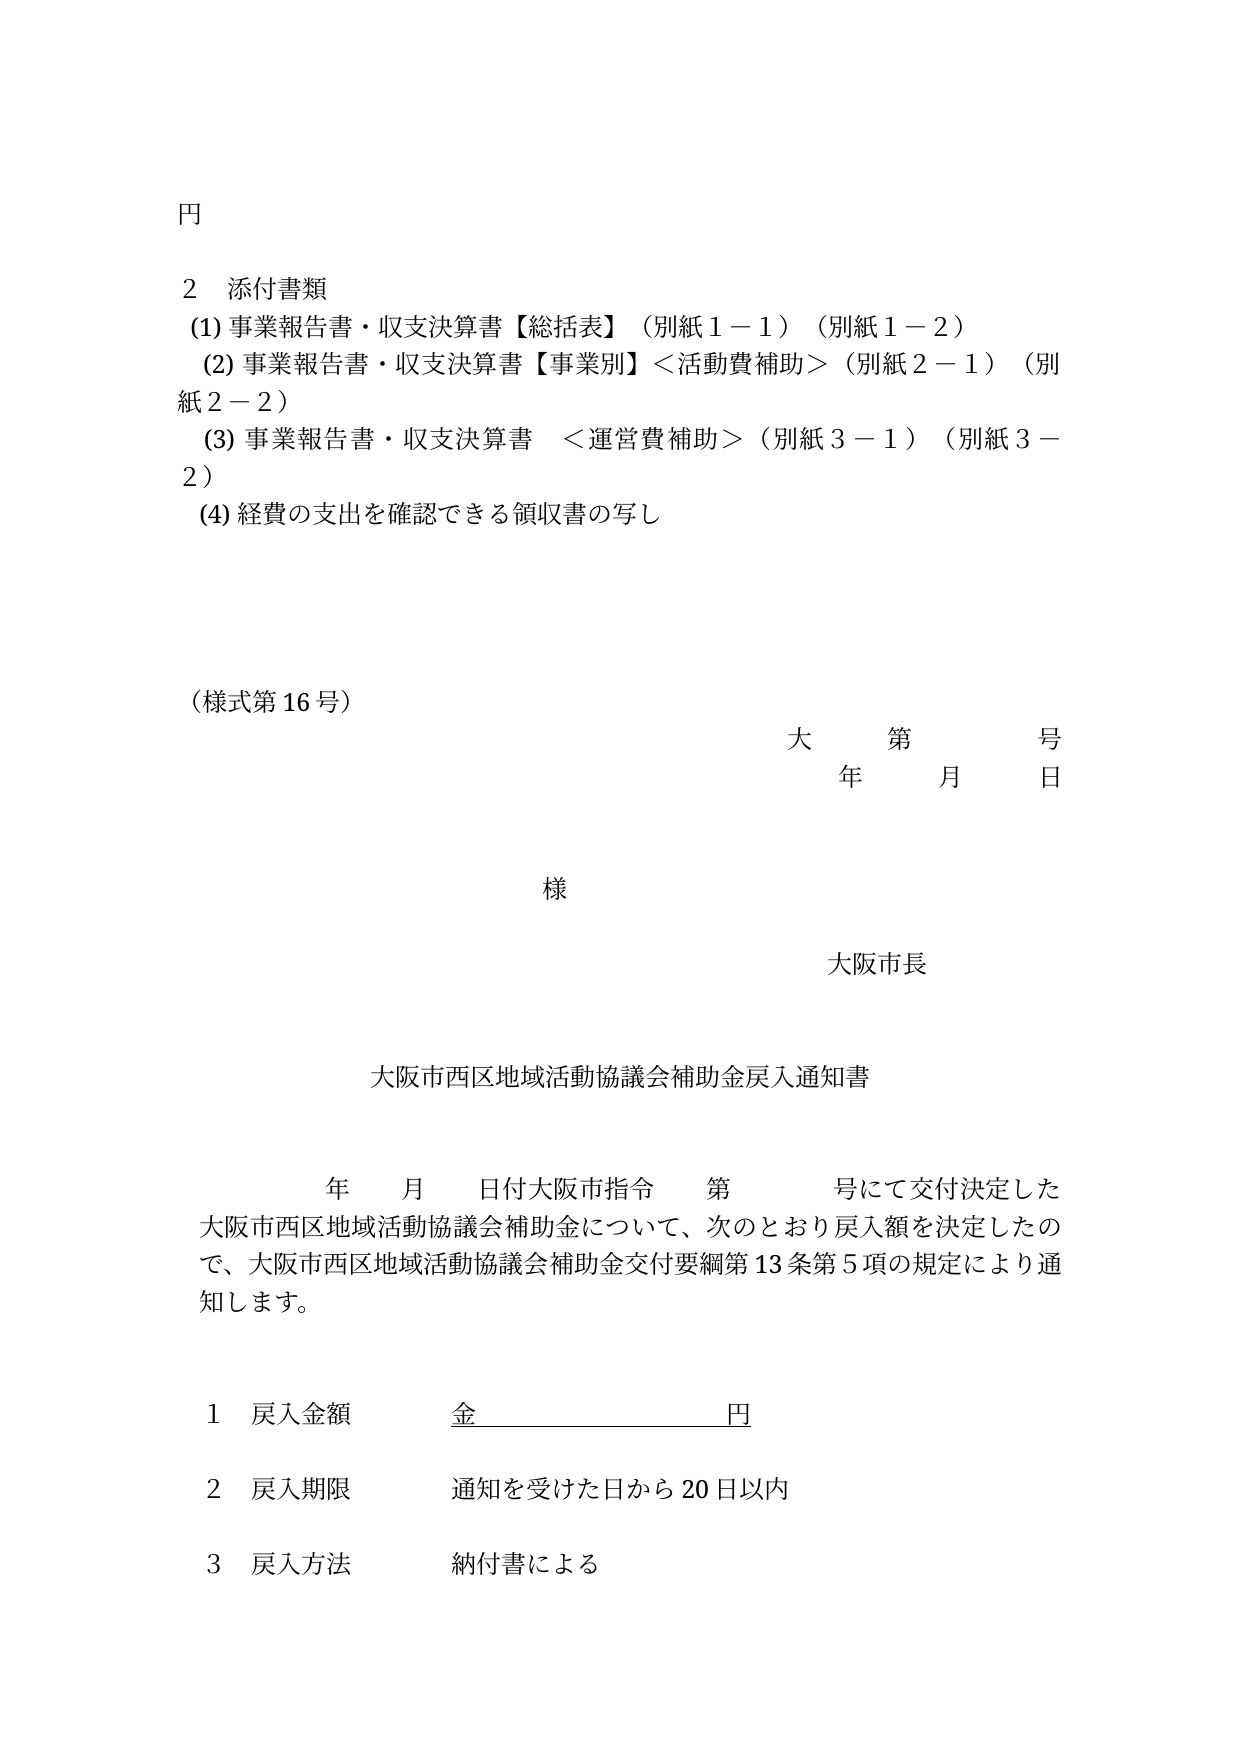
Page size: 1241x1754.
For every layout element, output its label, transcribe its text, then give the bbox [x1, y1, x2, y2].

text ２ 戻入期限 通知を受けた日から20日以内 [201, 1469, 1063, 1506]
subtitle 大阪市西区地域活動協議会補助金戻入通知書 [177, 1056, 1063, 1094]
text 大 第 号 [177, 719, 1063, 756]
text ２ 添付書類 [177, 269, 1063, 306]
text (1) 事業報告書・収支決算書【総括表】（別紙１－１）（別紙１－２） [177, 306, 1063, 344]
text 年 月 日付大阪市指令 第 号にて交付決定した大阪市西区地域活動協議会補助金について、次のとおり戻入額を決定したので、大阪市西区地域活動協議会補助金交付要綱第13条第５項の規定により通知します。 [199, 1169, 1063, 1319]
text ３ 戻入方法 納付書による [201, 1544, 1063, 1581]
text （様式第16号） [177, 681, 1063, 719]
text (4) 経費の支出を確認できる領収書の写し [199, 494, 1063, 531]
text (3) 事業報告書・収支決算書 ＜運営費補助＞（別紙３－１）（別紙３－２） [177, 419, 1063, 494]
text 様 [177, 869, 1063, 906]
text （合 計）金 円 [177, 194, 1063, 231]
text １ 戻入金額 金 円 [201, 1394, 1063, 1431]
text (2) 事業報告書・収支決算書【事業別】＜活動費補助＞（別紙２－１）（別紙２－２） [177, 344, 1063, 419]
text 年 月 日 [177, 756, 1063, 794]
text 大阪市長 [177, 944, 1063, 981]
